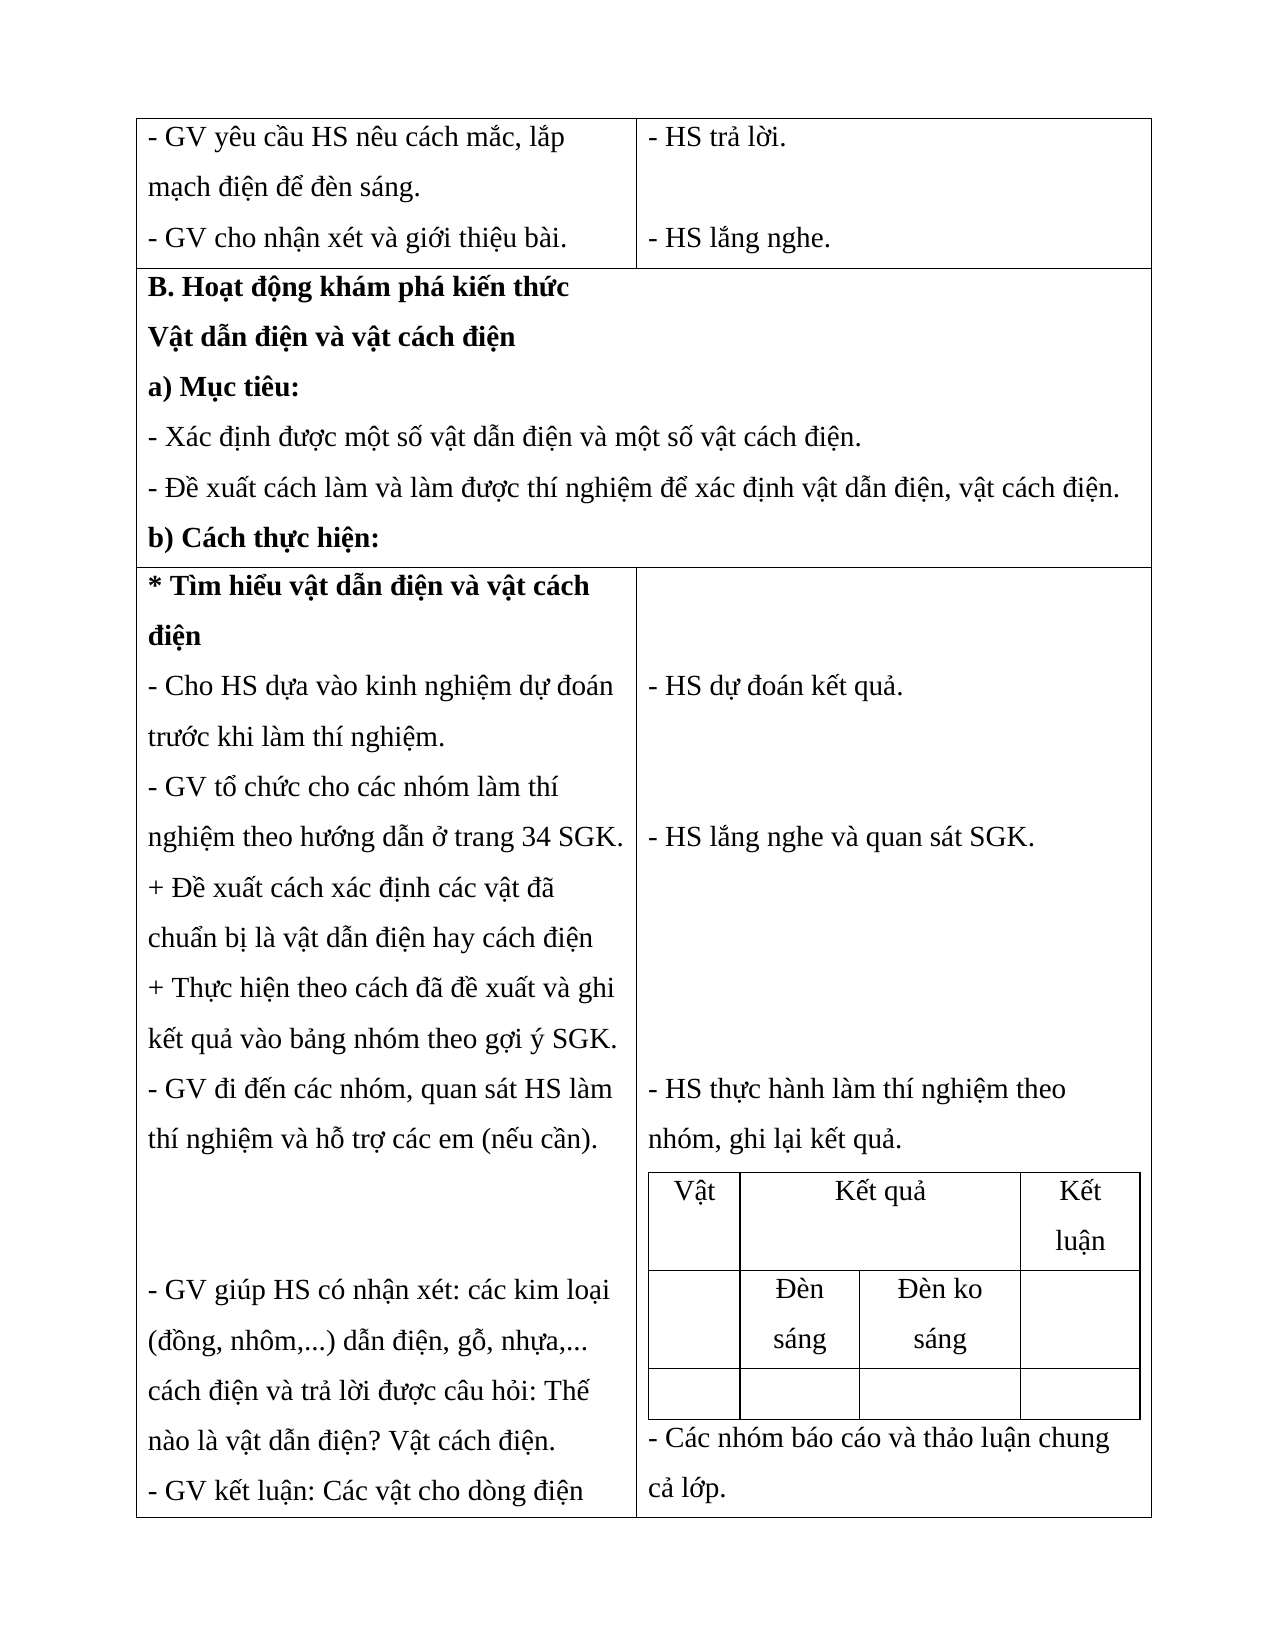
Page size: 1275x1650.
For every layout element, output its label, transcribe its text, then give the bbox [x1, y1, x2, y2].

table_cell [137, 119, 636, 268]
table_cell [137, 568, 636, 1517]
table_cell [637, 568, 1151, 1517]
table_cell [637, 119, 1151, 268]
table_cell B. Hoạt động khám phá kiến thức Vật dẫn điện và vật cách điện a) Mục tiêu: - Xác định được một số vật dẫn điện và một số vật cách điện. - Đề xuất cách làm và làm được thí nghiệm để xác định vật dẫn điện, vật cách điện. b) Cách thực hiện: [137, 269, 1151, 567]
